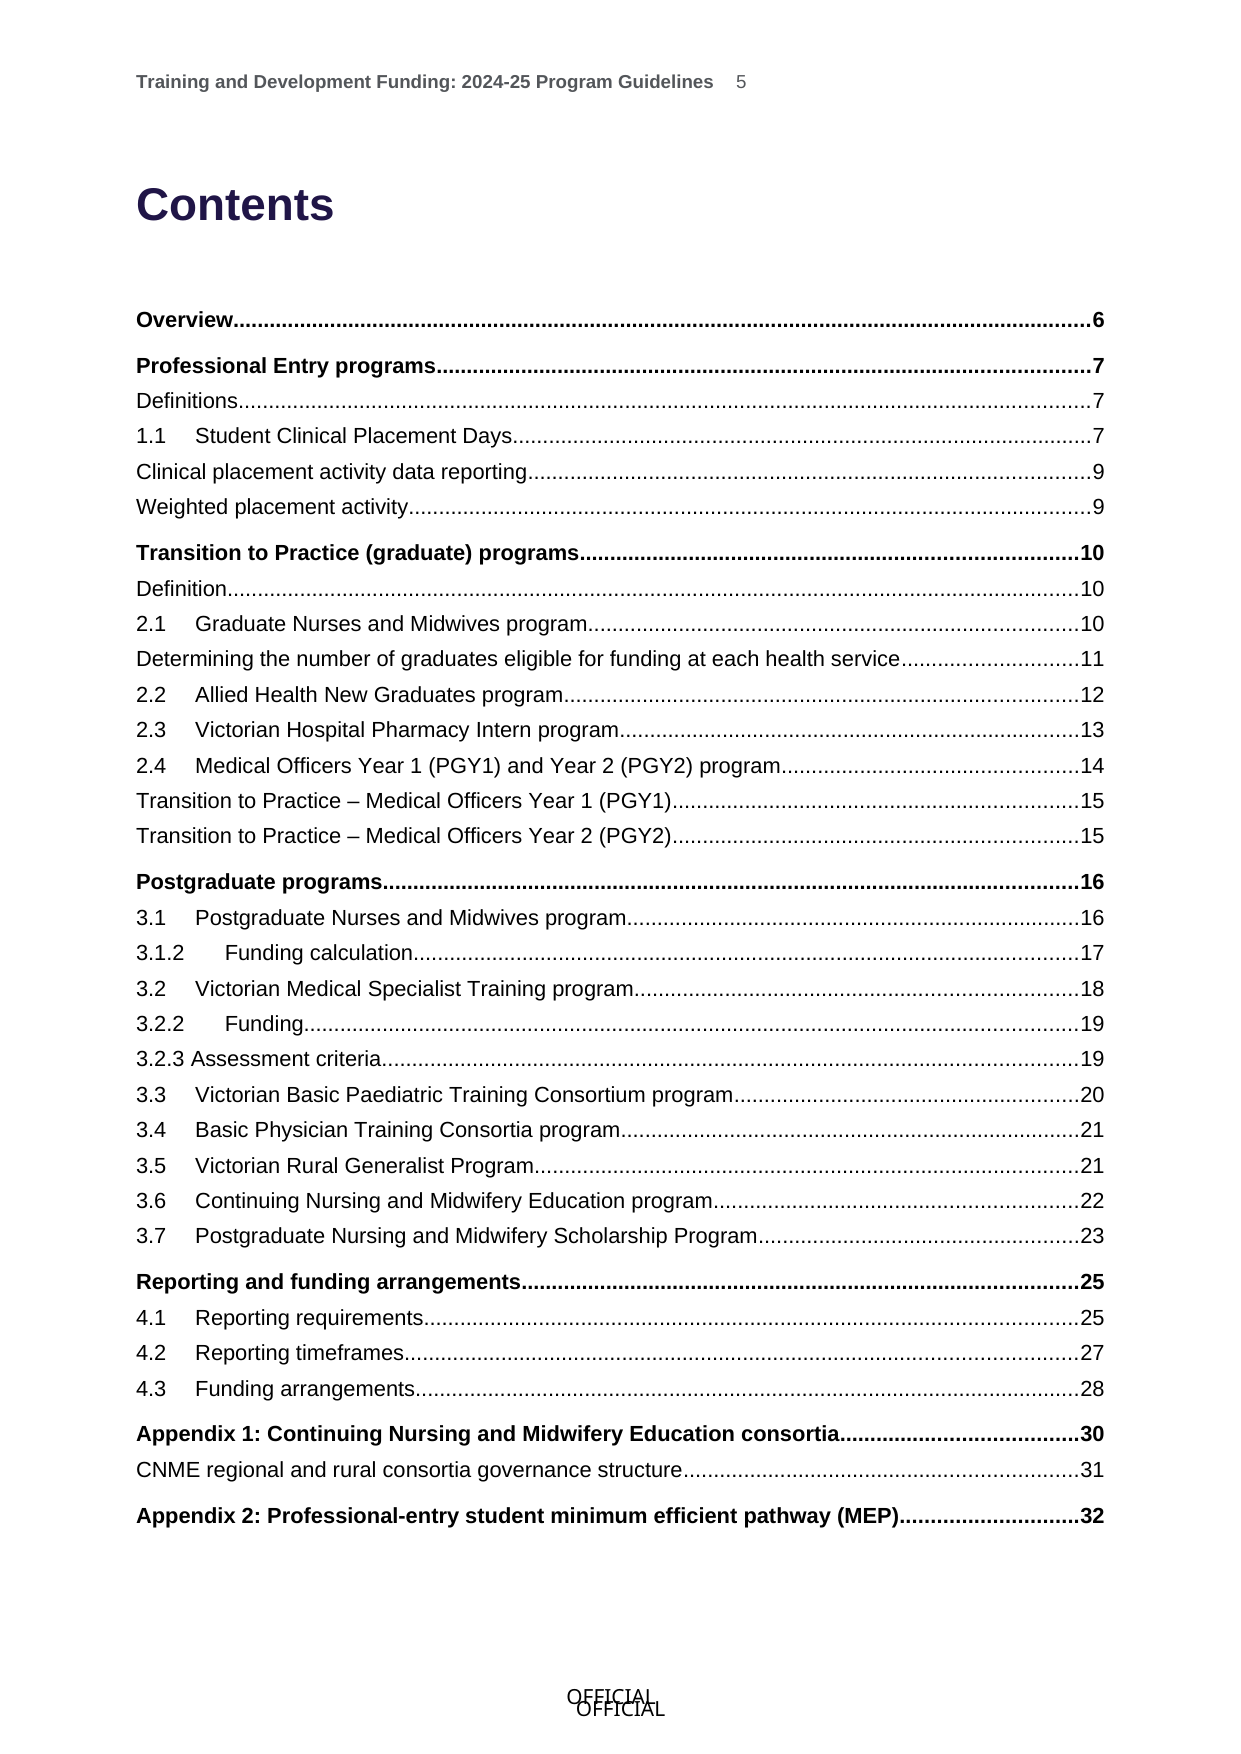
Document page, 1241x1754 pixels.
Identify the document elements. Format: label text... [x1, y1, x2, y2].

subtitle Contents [136, 178, 1104, 231]
